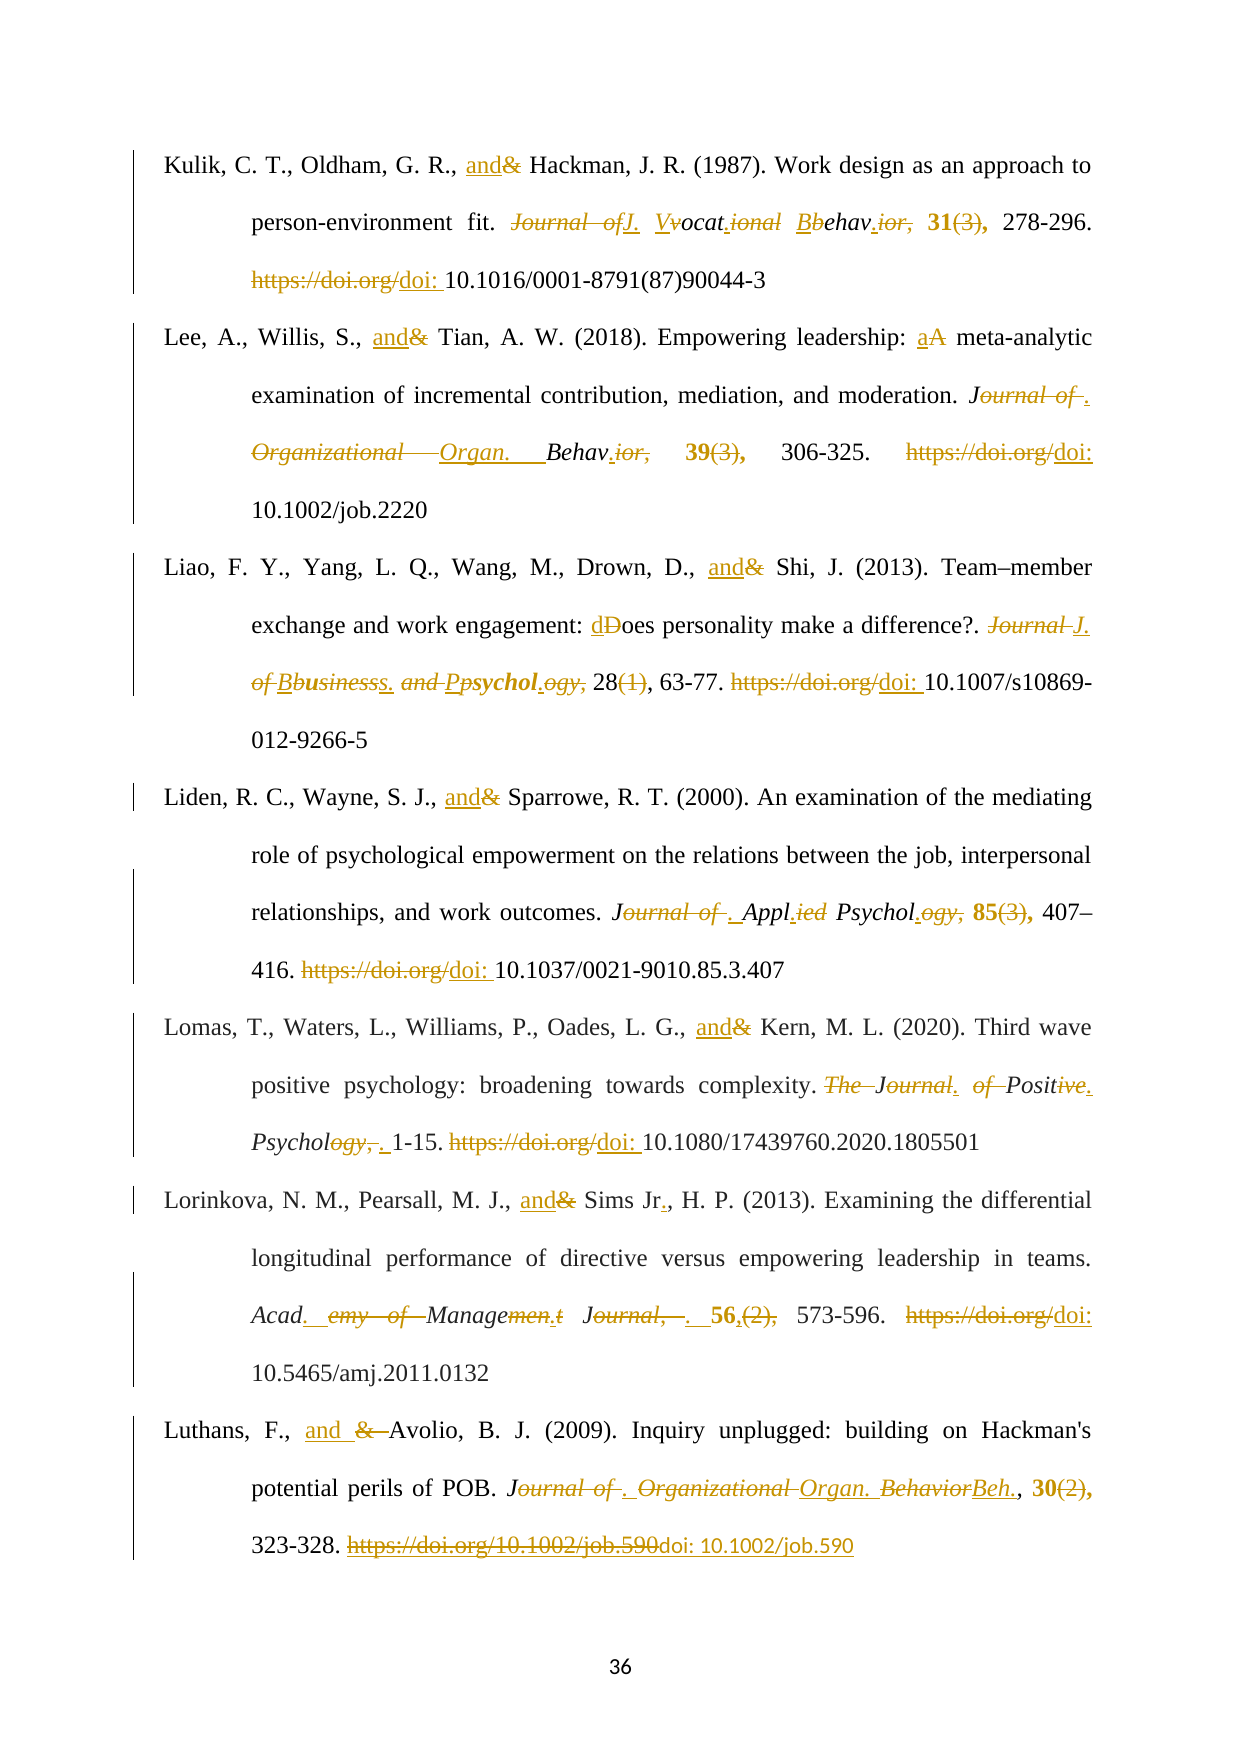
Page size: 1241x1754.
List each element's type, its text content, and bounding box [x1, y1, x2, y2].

text Lee, A., Willis, S., Tian, A. W. (2018). Empowering leadership: meta‐analytic examination of incremental contribution, mediation, and moderation. JBehav 39, 306-325. 10.1002/job.2220 [163, 322, 1092, 524]
text Liden, R. C., Wayne, S. J., Sparrowe, R. T. (2000). An examination of the mediating role of psychological empowerment on the relations between the job, interpersonal relationships, and work outcomes. JAppl Psychol 85, 407–416. 10.1037/0021-9010.85.3.407 [163, 782, 1092, 984]
text Lorinkova, N. M., Pearsall, M. J., Sims Jr, H. P. (2013). Examining the differential longitudinal performance of directive versus empowering leadership in teams. AcadManage J56 573-596. 10.5465/amj.2011.0132 [163, 1186, 1092, 1387]
text Liao, F. Y., Yang, L. Q., Wang, M., Drown, D., Shi, J. (2013). Team–member exchange and work engagement: oes personality make a difference?. u sychol 28, 63-77. 10.1007/s10869-012-9266-5 [163, 552, 1092, 754]
text Luthans, F., Avolio, B. J. (2009). Inquiry unplugged: building on Hackman's potential perils of POB. J, 30, 323-328. [163, 1416, 1092, 1560]
text Lomas, T., Waters, L., Williams, P., Oades, L. G., Kern, M. L. (2020). Third wave positive psychology: broadening towards complexity. J Posit Psychol1-15. 10.1080/17439760.2020.1805501 [163, 1012, 1092, 1157]
text Kulik, C. T., Oldham, G. R., Hackman, J. R. (1987). Work design as an approach to person-environment fit. ocat ehav 31, 278-296. 10.1016/0001-8791(87)90044-3 [163, 150, 1092, 294]
